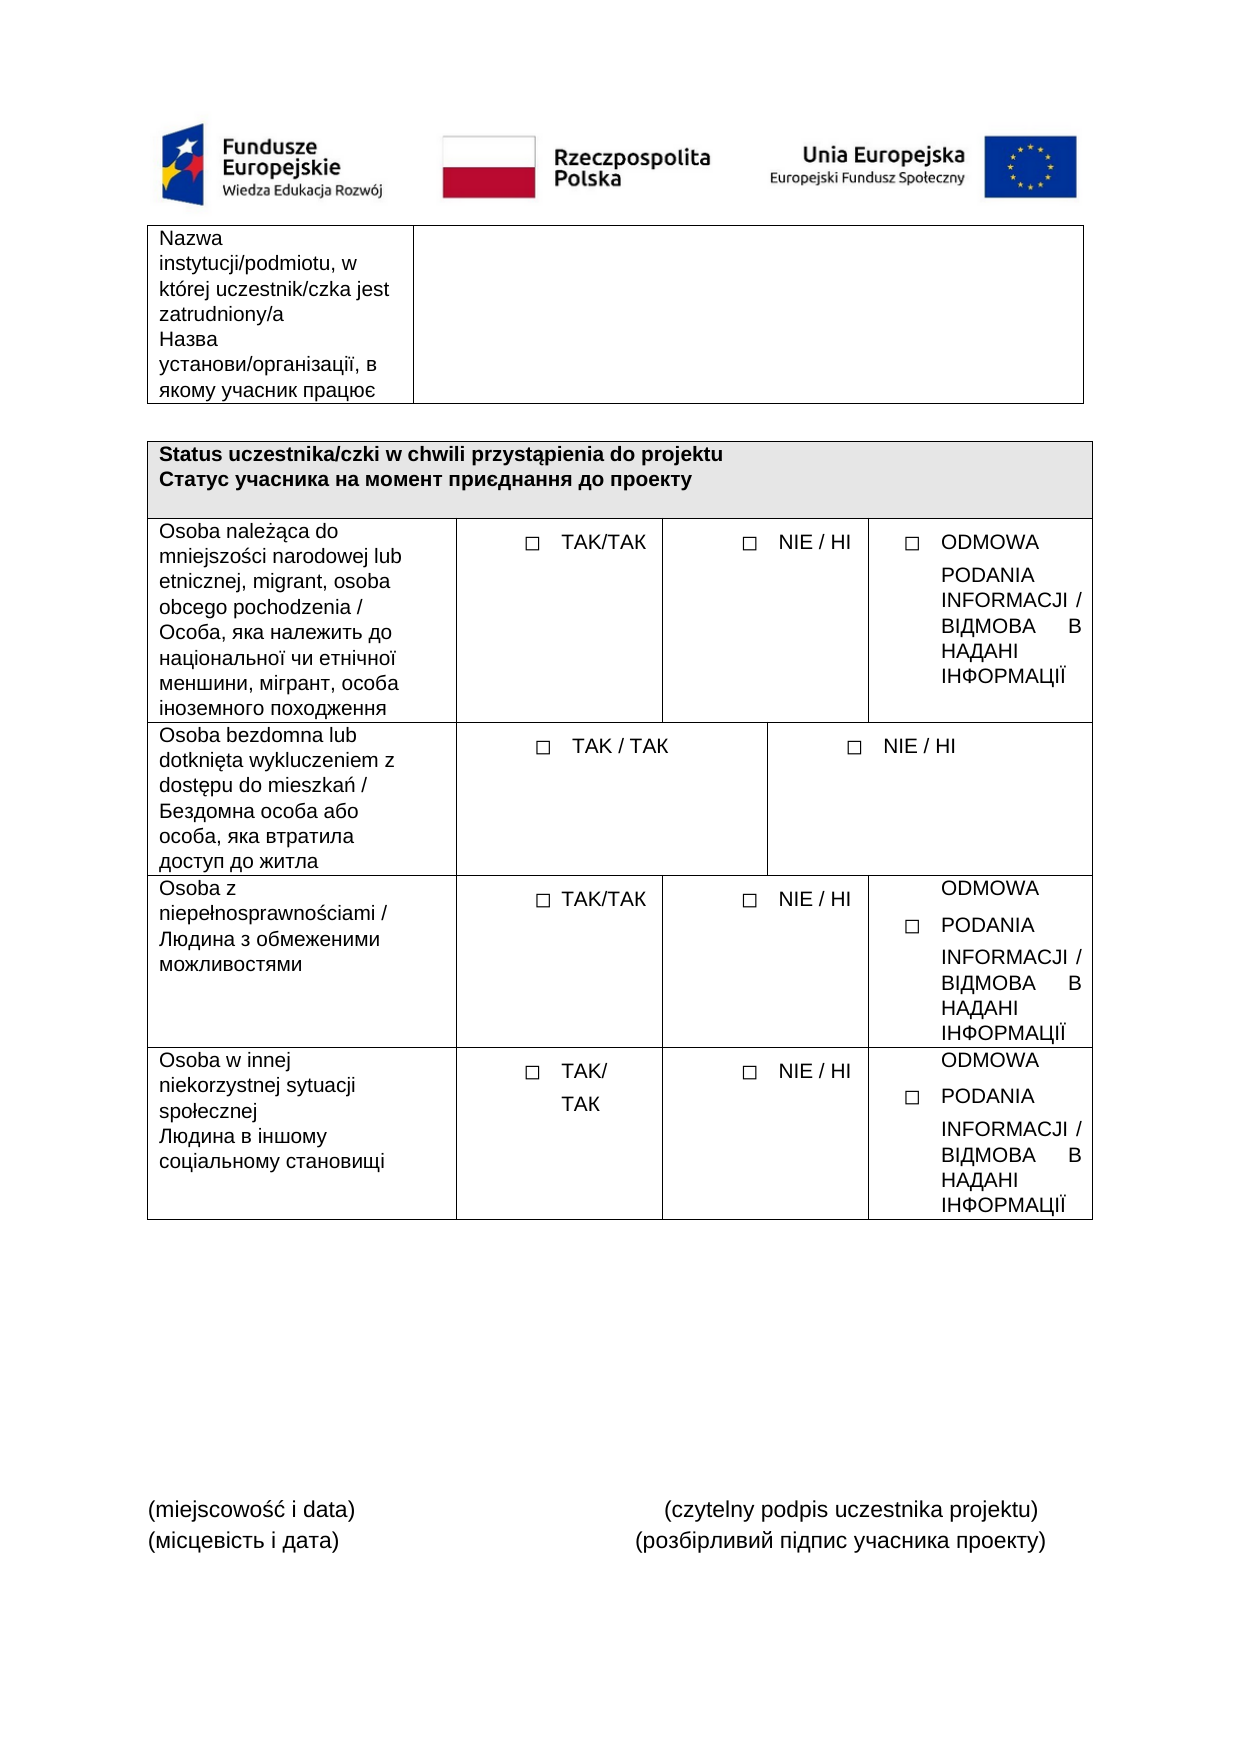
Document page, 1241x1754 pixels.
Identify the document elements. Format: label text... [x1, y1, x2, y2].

table_cell TAK / ТАК [457, 723, 767, 875]
table_cell ODMOWA PODANIA INFORMACJI / ВІДМОВА В НАДАНІ ІНФОРМАЦІЇ [869, 1048, 1092, 1219]
table_cell Osoba należąca do mniejszości narodowej lub etnicznej, migrant, osoba obcego pochodzenia / Особа, яка належить до національної чи етнічної меншини, мігрант, особа іноземного походження [148, 519, 456, 722]
table_cell [414, 226, 1083, 403]
table_cell TAK/ ТАК [457, 1048, 662, 1219]
table_cell Nazwa instytucji/podmiotu, w której uczestnik/czka jest zatrudniony/a Назва установи/організації, в якому учасник працює [148, 226, 413, 403]
table_cell Osoba bezdomna lub dotknięta wykluczeniem z dostępu do mieszkań / Бездомна особа або особа, яка втратила доступ до житла [148, 723, 456, 875]
table_cell ODMOWA PODANIA INFORMACJI / ВІДМОВА В НАДАНІ ІНФОРМАЦІЇ [869, 876, 1092, 1047]
table_cell ODMOWA PODANIA INFORMACJI / ВІДМОВА В НАДАНІ ІНФОРМАЦІЇ [869, 519, 1092, 722]
table_cell NIE / НІ [768, 723, 1092, 875]
table_cell NIE / НІ [663, 876, 868, 1047]
text (місцевість і дата) (розбірливий підпис учасника проекту) [148, 1527, 1093, 1553]
text (miejscowość i data) (czytelny podpis uczestnika projektu) [148, 1496, 1093, 1523]
table_cell TAK/ТАК [457, 876, 662, 1047]
table_cell NIE / НІ [663, 519, 868, 722]
table_header Status uczestnika/czki w chwili przystąpienia do projektu Статус учасника на момент приєднання до проекту [148, 442, 1092, 518]
picture [147, 103, 1093, 225]
table_cell TAK/ТАК [457, 519, 662, 722]
table_cell Osoba w innej niekorzystnej sytuacji społecznej Людина в іншому соціальному становищі [148, 1048, 456, 1219]
table_cell NIE / НІ [663, 1048, 868, 1219]
table_cell Osoba z niepełnosprawnościami / Людина з обмеженими можливостями [148, 876, 456, 1047]
